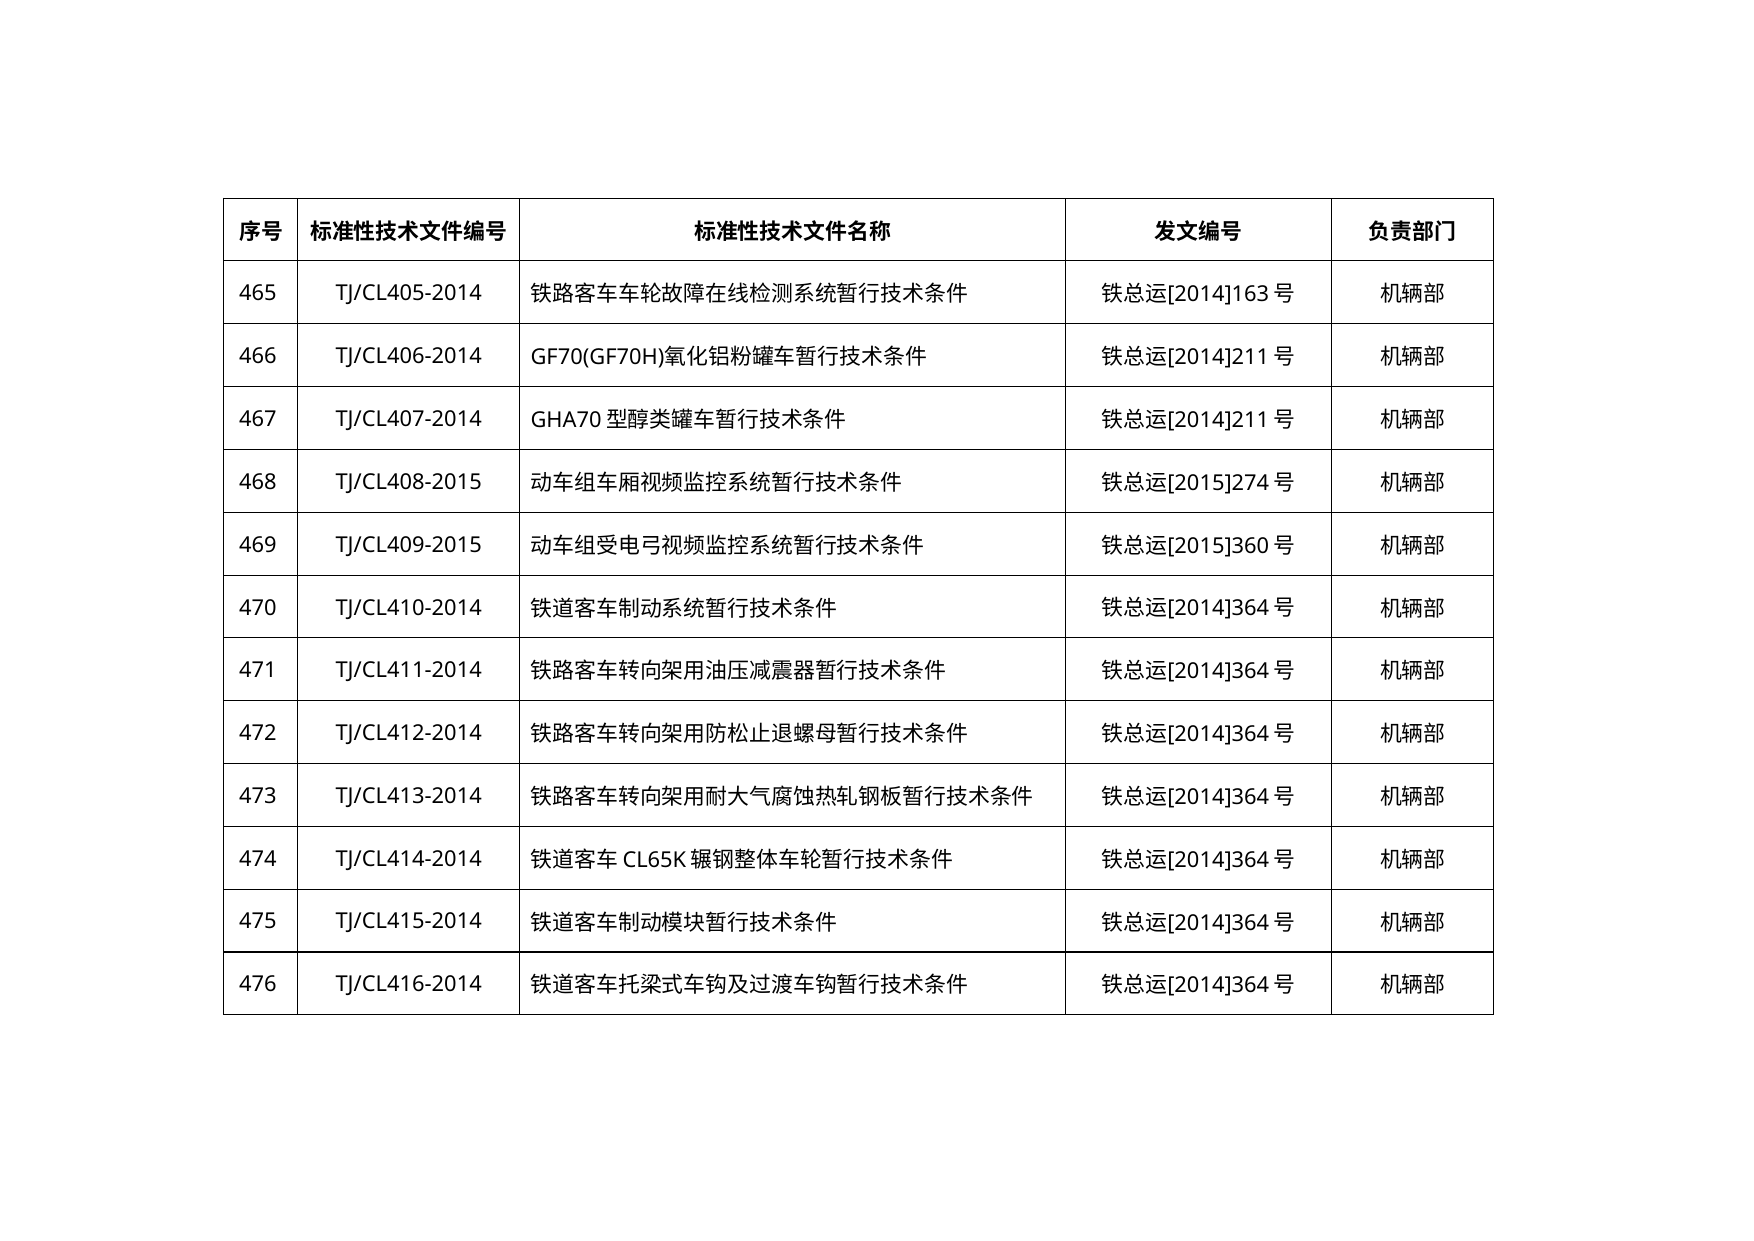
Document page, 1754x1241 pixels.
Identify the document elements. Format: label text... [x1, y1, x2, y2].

table_header 标准性技术文件编号 [298, 199, 519, 260]
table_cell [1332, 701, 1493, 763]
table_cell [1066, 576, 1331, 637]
table_cell 机辆部 [1332, 261, 1493, 323]
table_header 负责部门 [1332, 199, 1493, 260]
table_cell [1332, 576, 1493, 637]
table_cell GF70(GF70H)氧化铝粉罐车暂行技术条件 [520, 324, 1065, 386]
table_cell 铁总运[2014]163号 [1066, 261, 1331, 323]
table_header 发文编号 [1066, 199, 1331, 260]
table_cell GHA70型醇类罐车暂行技术条件 [520, 387, 1065, 449]
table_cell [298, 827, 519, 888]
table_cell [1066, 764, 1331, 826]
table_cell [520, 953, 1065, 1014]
table_cell [224, 261, 297, 323]
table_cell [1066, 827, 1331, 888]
table_cell [224, 387, 297, 449]
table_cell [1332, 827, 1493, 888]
table_cell 机辆部 [1332, 387, 1493, 449]
table_cell 机辆部 [1332, 450, 1493, 512]
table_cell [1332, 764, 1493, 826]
table_cell TJ/CL408-2015 [298, 450, 519, 512]
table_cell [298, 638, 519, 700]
table_cell 机辆部 [1332, 513, 1493, 574]
table_cell [224, 576, 297, 637]
table_cell 机辆部 [1332, 324, 1493, 386]
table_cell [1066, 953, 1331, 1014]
table_header 标准性技术文件名称 [520, 199, 1065, 260]
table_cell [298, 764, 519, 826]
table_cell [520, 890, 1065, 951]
table_cell TJ/CL410-2014 [298, 576, 519, 637]
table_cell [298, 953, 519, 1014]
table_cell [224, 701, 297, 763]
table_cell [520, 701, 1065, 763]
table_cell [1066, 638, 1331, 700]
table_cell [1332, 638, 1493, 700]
table_header 序号 [224, 199, 297, 260]
table_cell 铁总运[2014]211号 [1066, 324, 1331, 386]
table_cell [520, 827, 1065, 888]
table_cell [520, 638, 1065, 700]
table_cell 铁总运[2014]211号 [1066, 387, 1331, 449]
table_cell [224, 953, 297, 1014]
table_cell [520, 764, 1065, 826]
table_cell 铁总运[2015]274号 [1066, 450, 1331, 512]
table_cell 铁路客车车轮故障在线检测系统暂行技术条件 [520, 261, 1065, 323]
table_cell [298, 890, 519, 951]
table_cell [224, 450, 297, 512]
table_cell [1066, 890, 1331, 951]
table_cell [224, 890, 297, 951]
table_cell TJ/CL409-2015 [298, 513, 519, 574]
table_cell 铁总运[2015]360号 [1066, 513, 1331, 574]
table_cell 动车组车厢视频监控系统暂行技术条件 [520, 450, 1065, 512]
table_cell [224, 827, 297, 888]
table_cell 动车组受电弓视频监控系统暂行技术条件 [520, 513, 1065, 574]
table_cell [224, 513, 297, 574]
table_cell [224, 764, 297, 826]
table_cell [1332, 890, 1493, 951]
table_cell 铁道客车制动系统暂行技术条件 [520, 576, 1065, 637]
table_cell [224, 324, 297, 386]
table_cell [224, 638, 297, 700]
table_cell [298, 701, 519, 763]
table_cell TJ/CL407-2014 [298, 387, 519, 449]
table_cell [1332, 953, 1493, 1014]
table_cell TJ/CL405-2014 [298, 261, 519, 323]
table_cell TJ/CL406-2014 [298, 324, 519, 386]
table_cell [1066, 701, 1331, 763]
